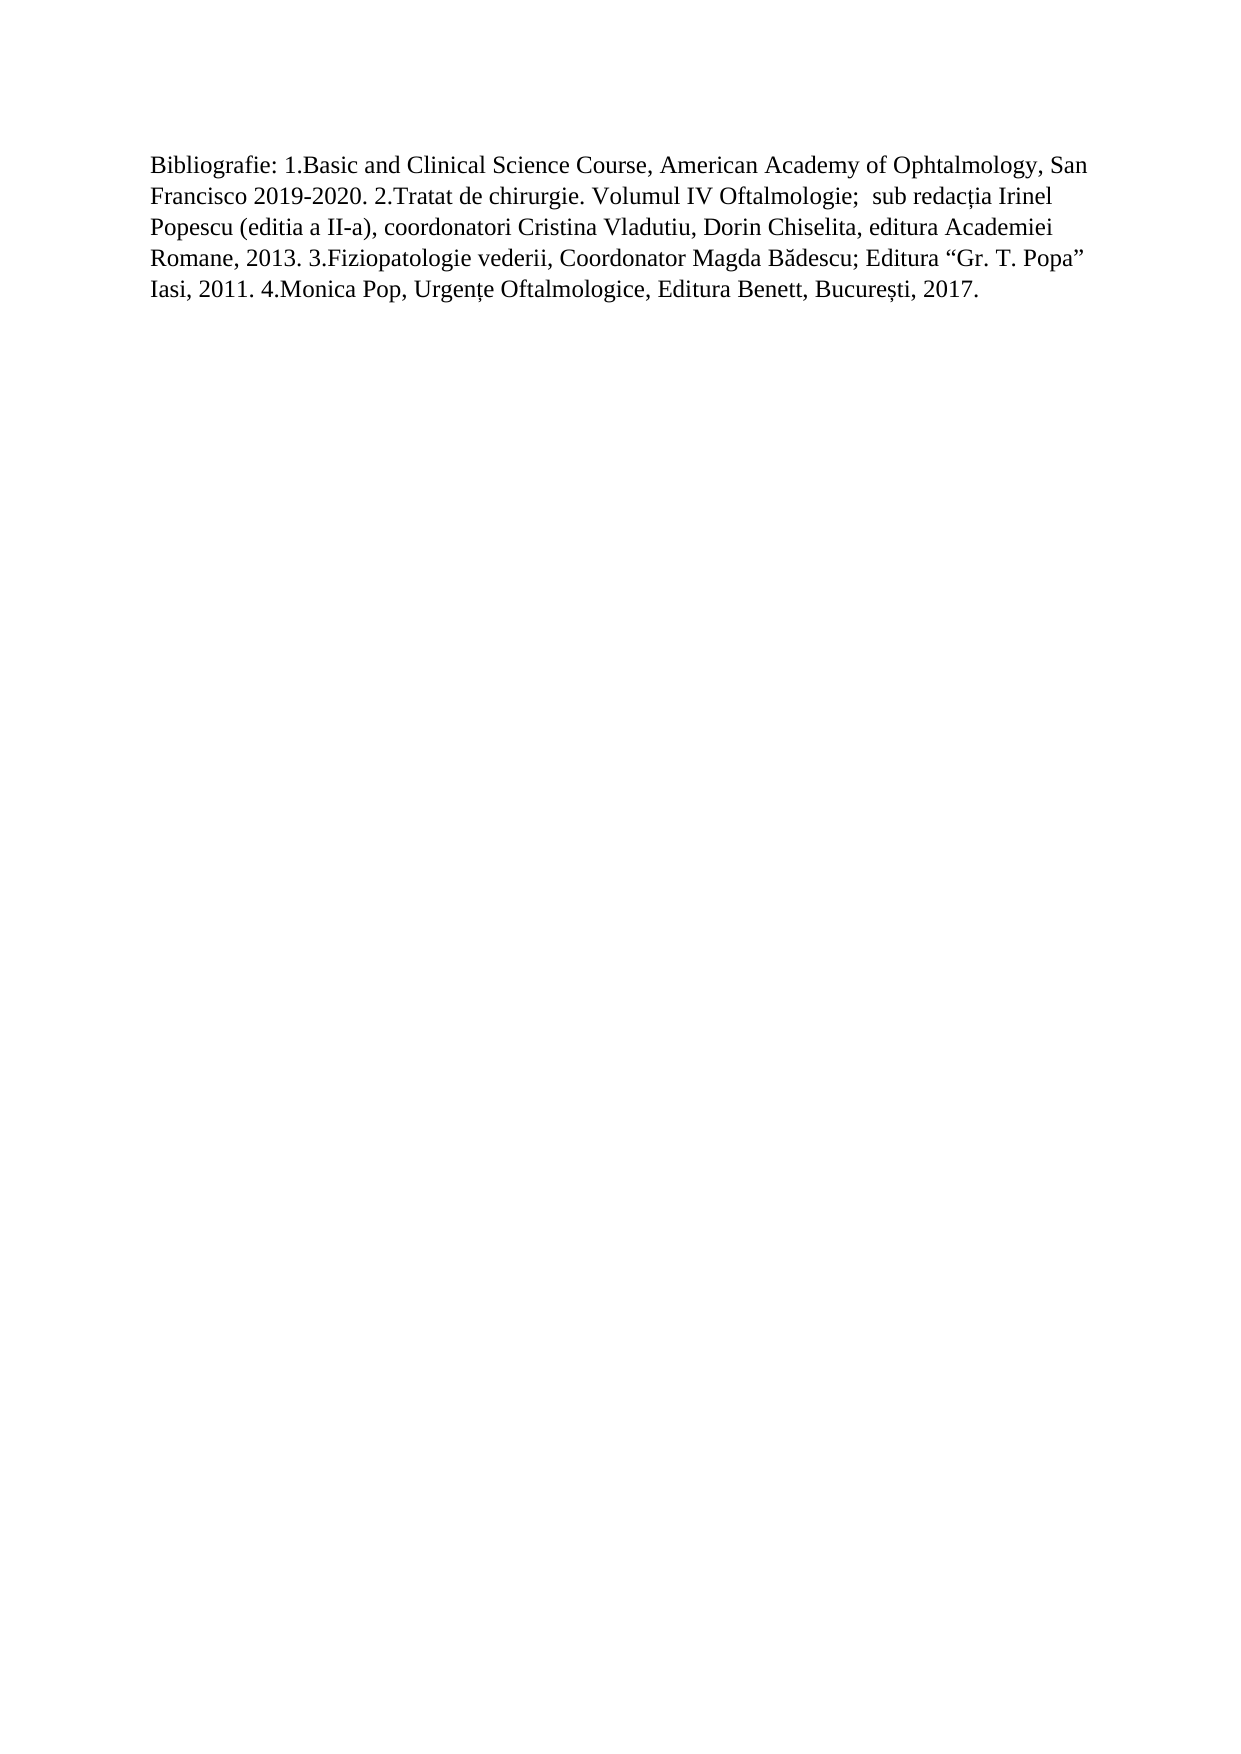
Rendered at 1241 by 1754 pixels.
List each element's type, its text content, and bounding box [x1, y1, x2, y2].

text Bibliografie: 1.Basic and Clinical Science Course, American Academy of Ophtalmology, San Francisco 2019-2020. 2.Tratat de chirurgie. Volumul IV Oftalmologie; sub redacția Irinel Popescu (editia a II-a), coordonatori Cristina Vladutiu, Dorin Chiselita, editura Academiei Romane, 2013. 3.Fiziopatologie vederii, Coordonator Magda Bădescu; Editura “Gr. T. Popa” Iasi, 2011. 4.Monica Pop, Urgențe Oftalmologice, Editura Benett, București, 2017. [150, 150, 1090, 303]
